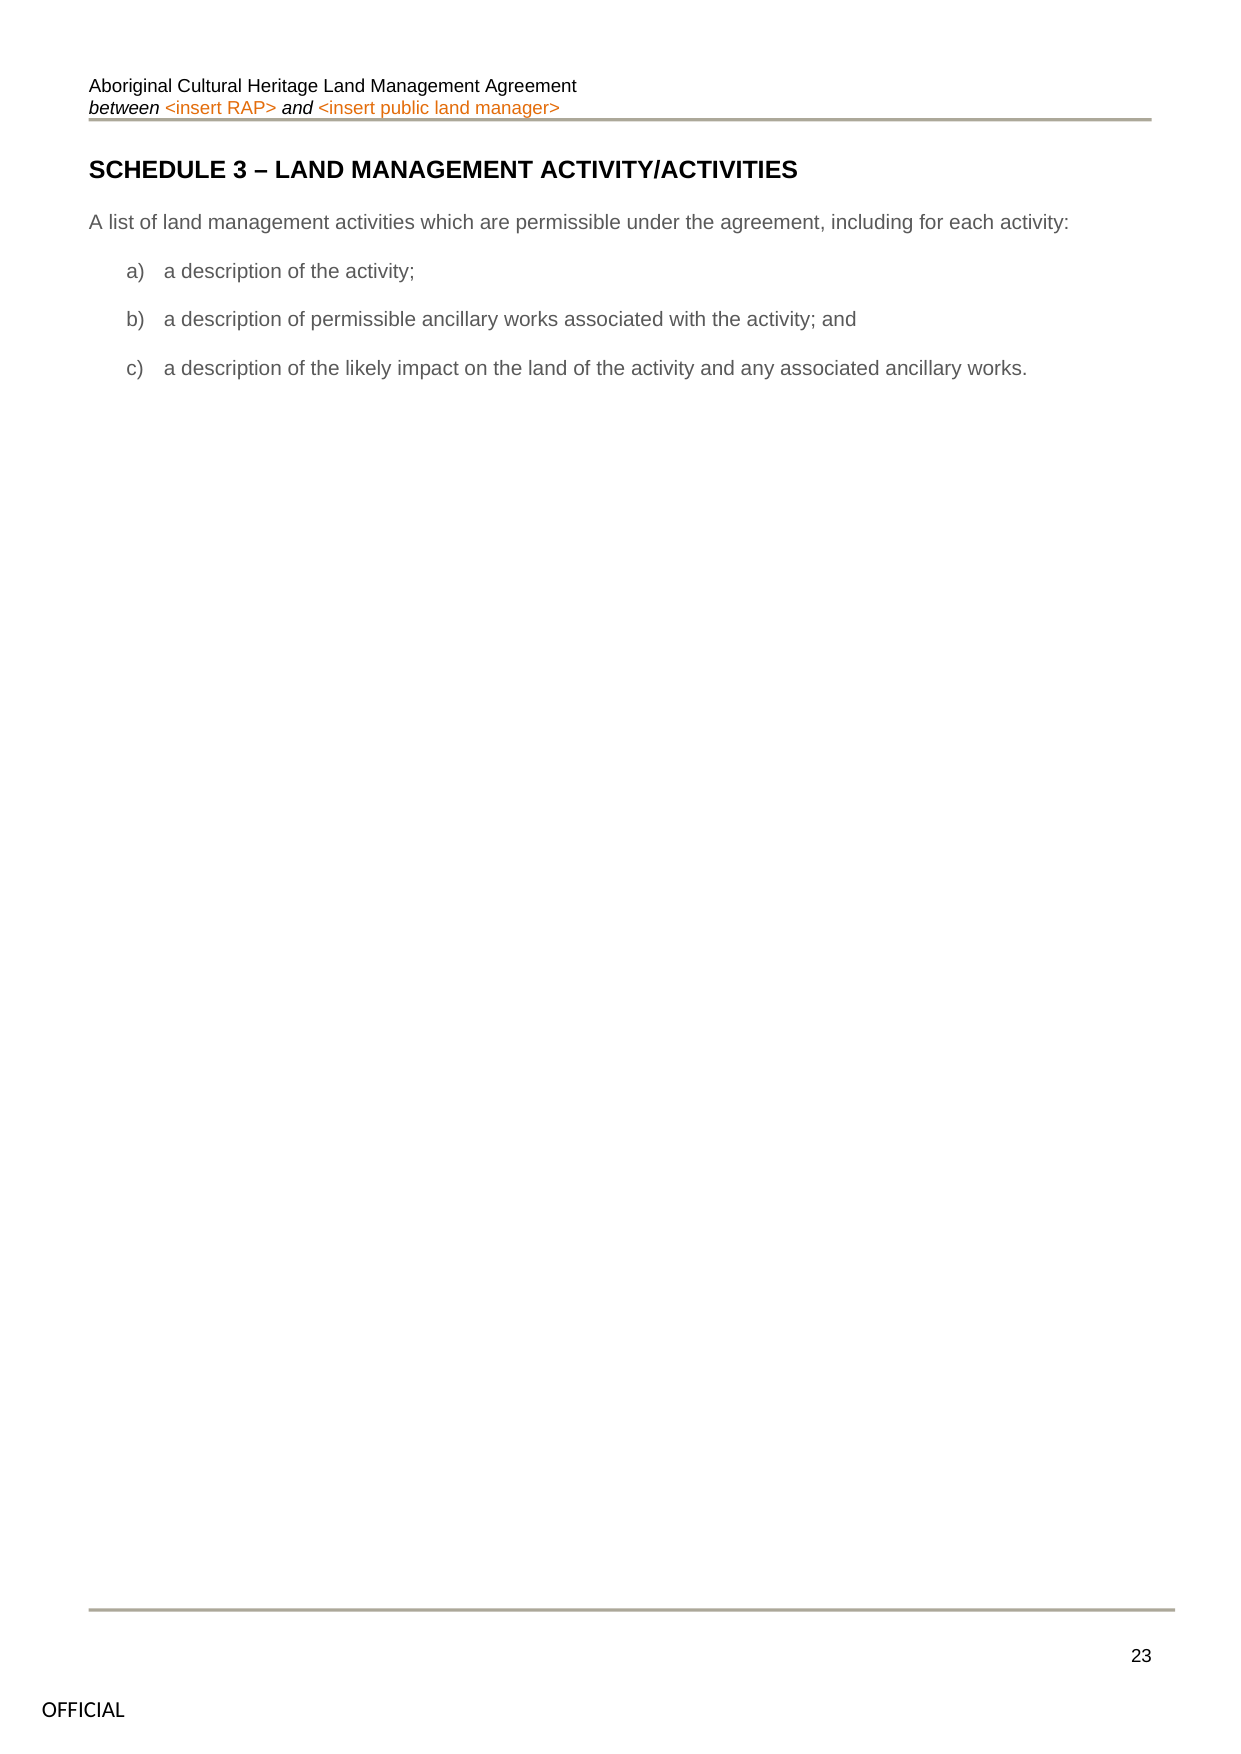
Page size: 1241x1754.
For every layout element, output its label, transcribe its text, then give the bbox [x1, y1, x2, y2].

list a description of permissible ancillary works associated with the activity; and [126, 307, 1152, 331]
text SCHEDULE 3 – LAND MANAGEMENT ACTIVITY/ACTIVITIES [89, 154, 1152, 183]
list a description of the activity; [126, 259, 1152, 283]
text A list of land management activities which are permissible under the agreement, including for each activity: [89, 210, 1152, 234]
list a description of the likely impact on the land of the activity and any associated ancillary works. [126, 356, 1152, 379]
